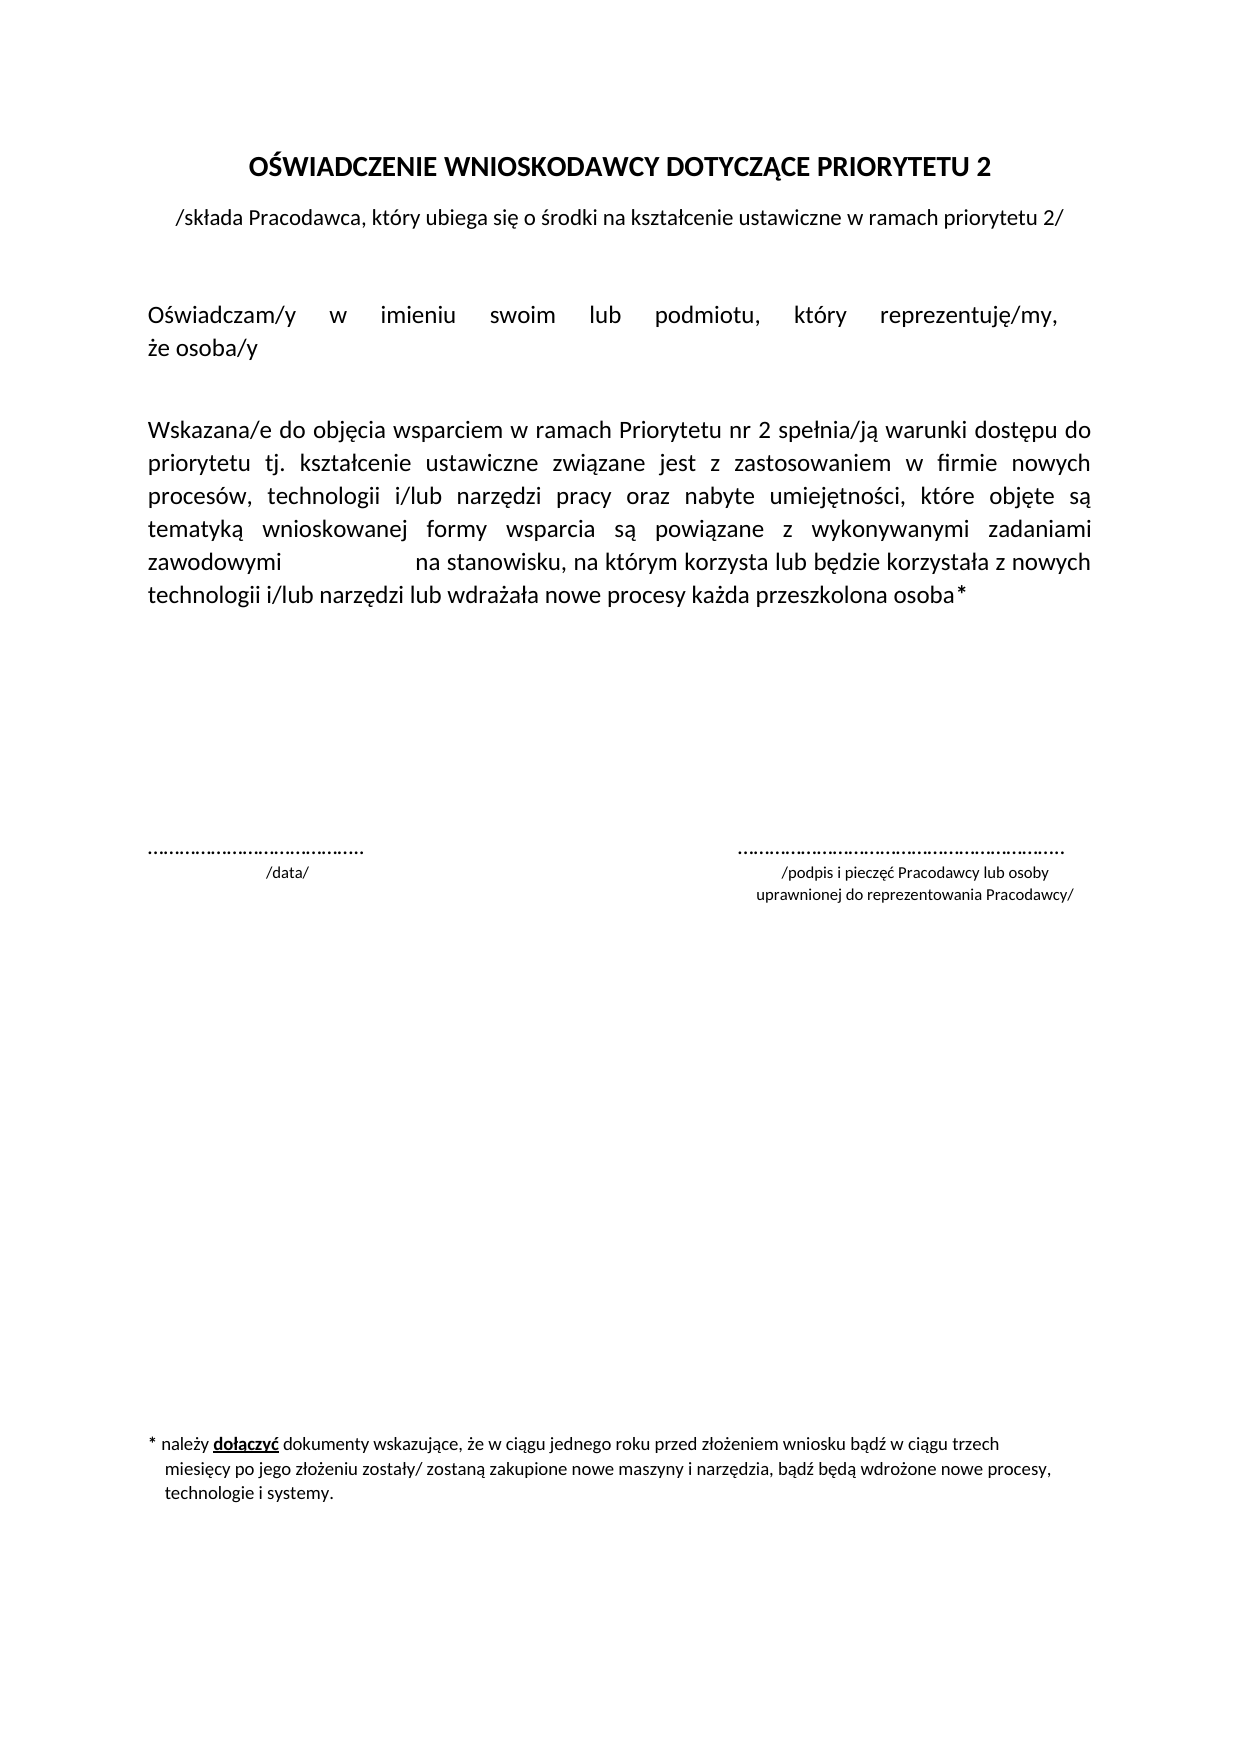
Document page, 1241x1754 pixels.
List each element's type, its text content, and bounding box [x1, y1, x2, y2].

text * należy dołączyć dokumenty wskazujące, że w ciągu jednego roku przed złożeniem wniosku bądź w ciągu trzech [148, 1432, 1057, 1455]
text /data/ /podpis i pieczęć Pracodawcy lub osoby uprawnionej do reprezentowania Pracodawcy/ [222, 862, 1093, 905]
text Wskazana/e do objęcia wsparciem w ramach Priorytetu nr 2 spełnia/ją warunki dostępu do priorytetu tj. kształcenie ustawiczne związane jest z zastosowaniem w firmie nowych procesów, technologii i/lub narzędzi pracy oraz nabyte umiejętności, które objęte są tematyką wnioskowanej formy wsparcia są powiązane z wykonywanymi zadaniami zawodowymi na stanowisku, na którym korzysta lub będzie korzystała z nowych technologii i/lub narzędzi lub wdrażała nowe procesy każda przeszkolona osoba* [148, 414, 1093, 610]
text OŚWIADCZENIE WNIOSKODAWCY DOTYCZĄCE PRIORYTETU 2 [148, 148, 1093, 183]
text /składa Pracodawca, który ubiega się o środki na kształcenie ustawiczne w ramach priorytetu 2/ [148, 203, 1093, 231]
text miesięcy po jego złożeniu zostały/ zostaną zakupione nowe maszyny i narzędzia, bądź będą wdrożone nowe procesy, [148, 1457, 1057, 1479]
text technologie i systemy. [148, 1481, 1057, 1504]
text ………………………………….. …………………………………………………….. [148, 832, 1093, 860]
text Oświadczam/y w imieniu swoim lub podmiotu, który reprezentuję/my, że osoba/y [148, 299, 1093, 363]
